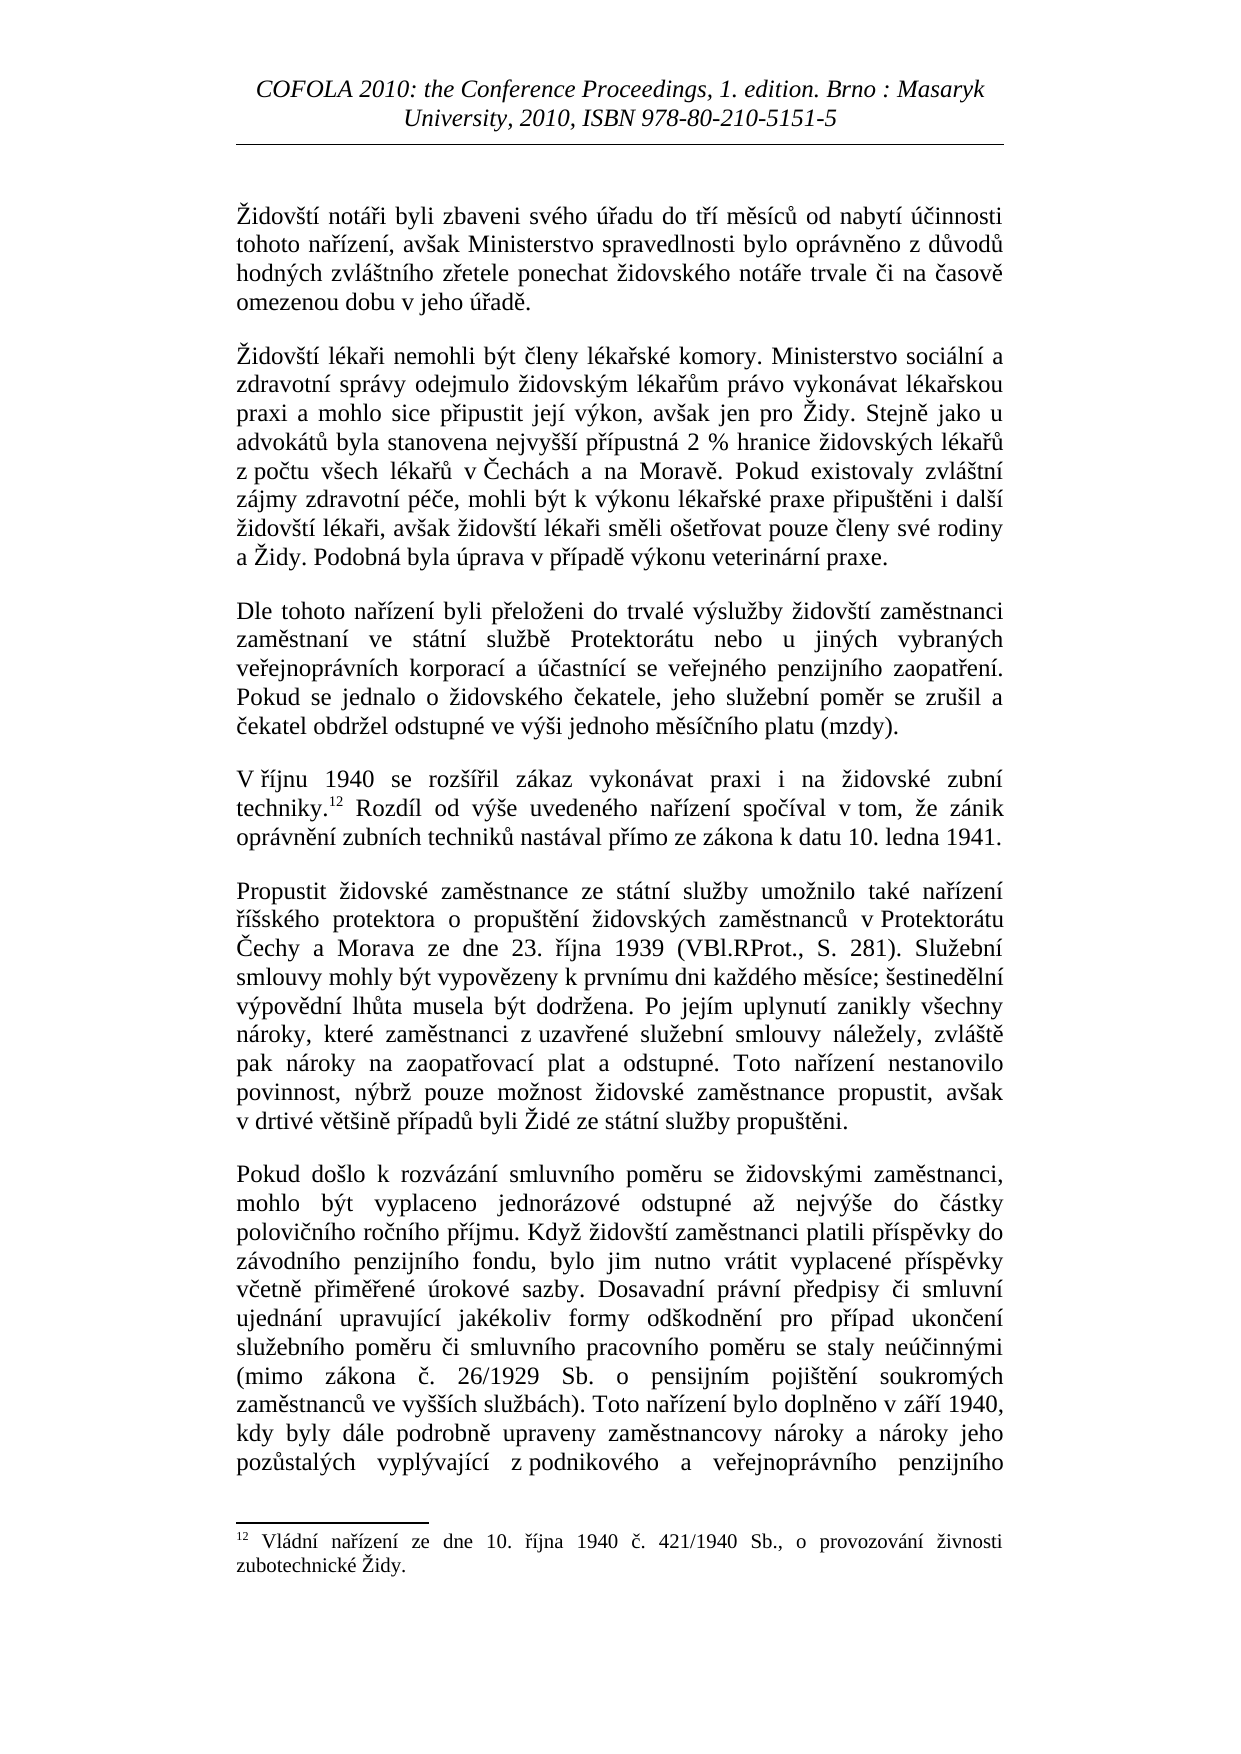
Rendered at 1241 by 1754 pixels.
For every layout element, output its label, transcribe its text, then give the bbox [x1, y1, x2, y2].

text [236, 1159, 1004, 1476]
text V říjnu 1940 se rozšířil zákaz vykonávat praxi i na židovské zubní techniky. Rozdíl od výše uvedeného nařízení spočíval v tom, že zánik oprávnění zubních techniků nastával přímo ze zákona k datu 10. ledna 1941. [236, 764, 1004, 851]
text Židovští notáři byli zbaveni svého úřadu do tří měsíců od nabytí účinnosti tohoto nařízení, avšak Ministerstvo spravedlnosti bylo oprávněno z důvodů hodných zvláštního zřetele ponechat židovského notáře trvale či na časově omezenou dobu v jeho úřadě. [236, 201, 1004, 316]
text Dle tohoto nařízení byli přeloženi do trvalé výslužby židovští zaměstnanci zaměstnaní ve státní službě Protektorátu nebo u jiných vybraných veřejnoprávních korporací a účastnící se veřejného penzijního zaopatření. Pokud se jednalo o židovského čekatele, jeho služební poměr se zrušil a čekatel obdržel odstupné ve výši jednoho měsíčního platu (mzdy). [236, 596, 1004, 739]
text Propustit židovské zaměstnance ze státní služby umožnilo také nařízení říšského protektora o propuštění židovských zaměstnanců v Protektorátu Čechy a Morava ze dne 23. října 1939 (VBl.RProt., S. 281). Služební smlouvy mohly být vypovězeny k prvnímu dni každého měsíce; šestinedělní výpovědní lhůta musela být dodržena. Po jejím uplynutí zanikly všechny nároky, které zaměstnanci z uzavřené služební smlouvy náležely, zvláště pak nároky na zaopatřovací plat a odstupné. Toto nařízení nestanovilo povinnost, nýbrž pouze možnost židovské zaměstnance propustit, avšak v drtivé většině případů byli Židé ze státní služby propuštěni. [236, 876, 1004, 1134]
text Židovští lékaři nemohli být členy lékařské komory. Ministerstvo sociální a zdravotní správy odejmulo židovským lékařům právo vykonávat lékařskou praxi a mohlo sice připustit její výkon, avšak jen pro Židy. Stejně jako u advokátů byla stanovena nejvyšší přípustná 2 % hranice židovských lékařů z počtu všech lékařů v Čechách a na Moravě. Pokud existovaly zvláštní zájmy zdravotní péče, mohli být k výkonu lékařské praxe připuštěni i další židovští lékaři, avšak židovští lékaři směli ošetřovat pouze členy své rodiny a Židy. Podobná byla úprava v případě výkonu veterinární praxe. [236, 341, 1004, 571]
